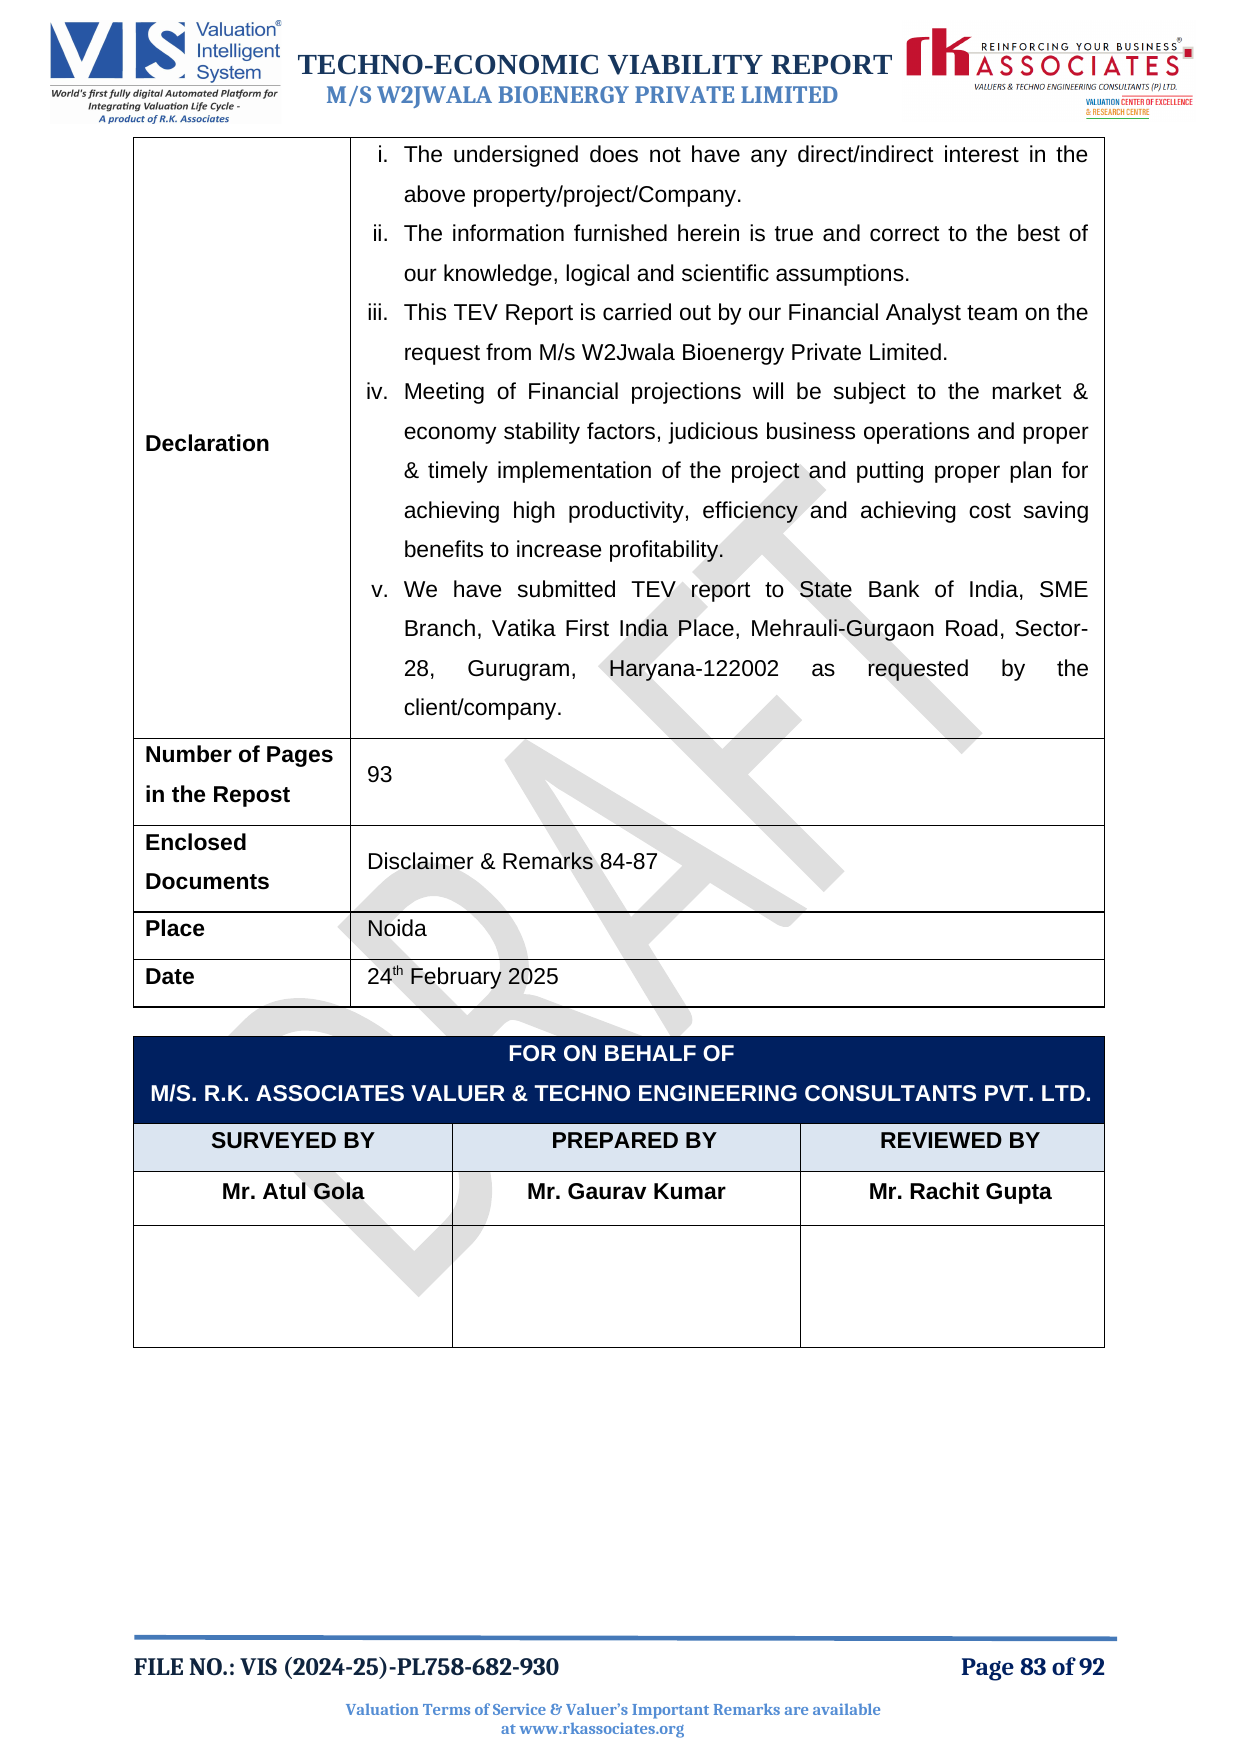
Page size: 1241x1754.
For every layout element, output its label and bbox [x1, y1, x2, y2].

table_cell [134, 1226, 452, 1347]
picture [901, 20, 1196, 122]
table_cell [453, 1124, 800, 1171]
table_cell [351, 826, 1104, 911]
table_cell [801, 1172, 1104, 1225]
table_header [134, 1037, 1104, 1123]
picture [50, 20, 282, 124]
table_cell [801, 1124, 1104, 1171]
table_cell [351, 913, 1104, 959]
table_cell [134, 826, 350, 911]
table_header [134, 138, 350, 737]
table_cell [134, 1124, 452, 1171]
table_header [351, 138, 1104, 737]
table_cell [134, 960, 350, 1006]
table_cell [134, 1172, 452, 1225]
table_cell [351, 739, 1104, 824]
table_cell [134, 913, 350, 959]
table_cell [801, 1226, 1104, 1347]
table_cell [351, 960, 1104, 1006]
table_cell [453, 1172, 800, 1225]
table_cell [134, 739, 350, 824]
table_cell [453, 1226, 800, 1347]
